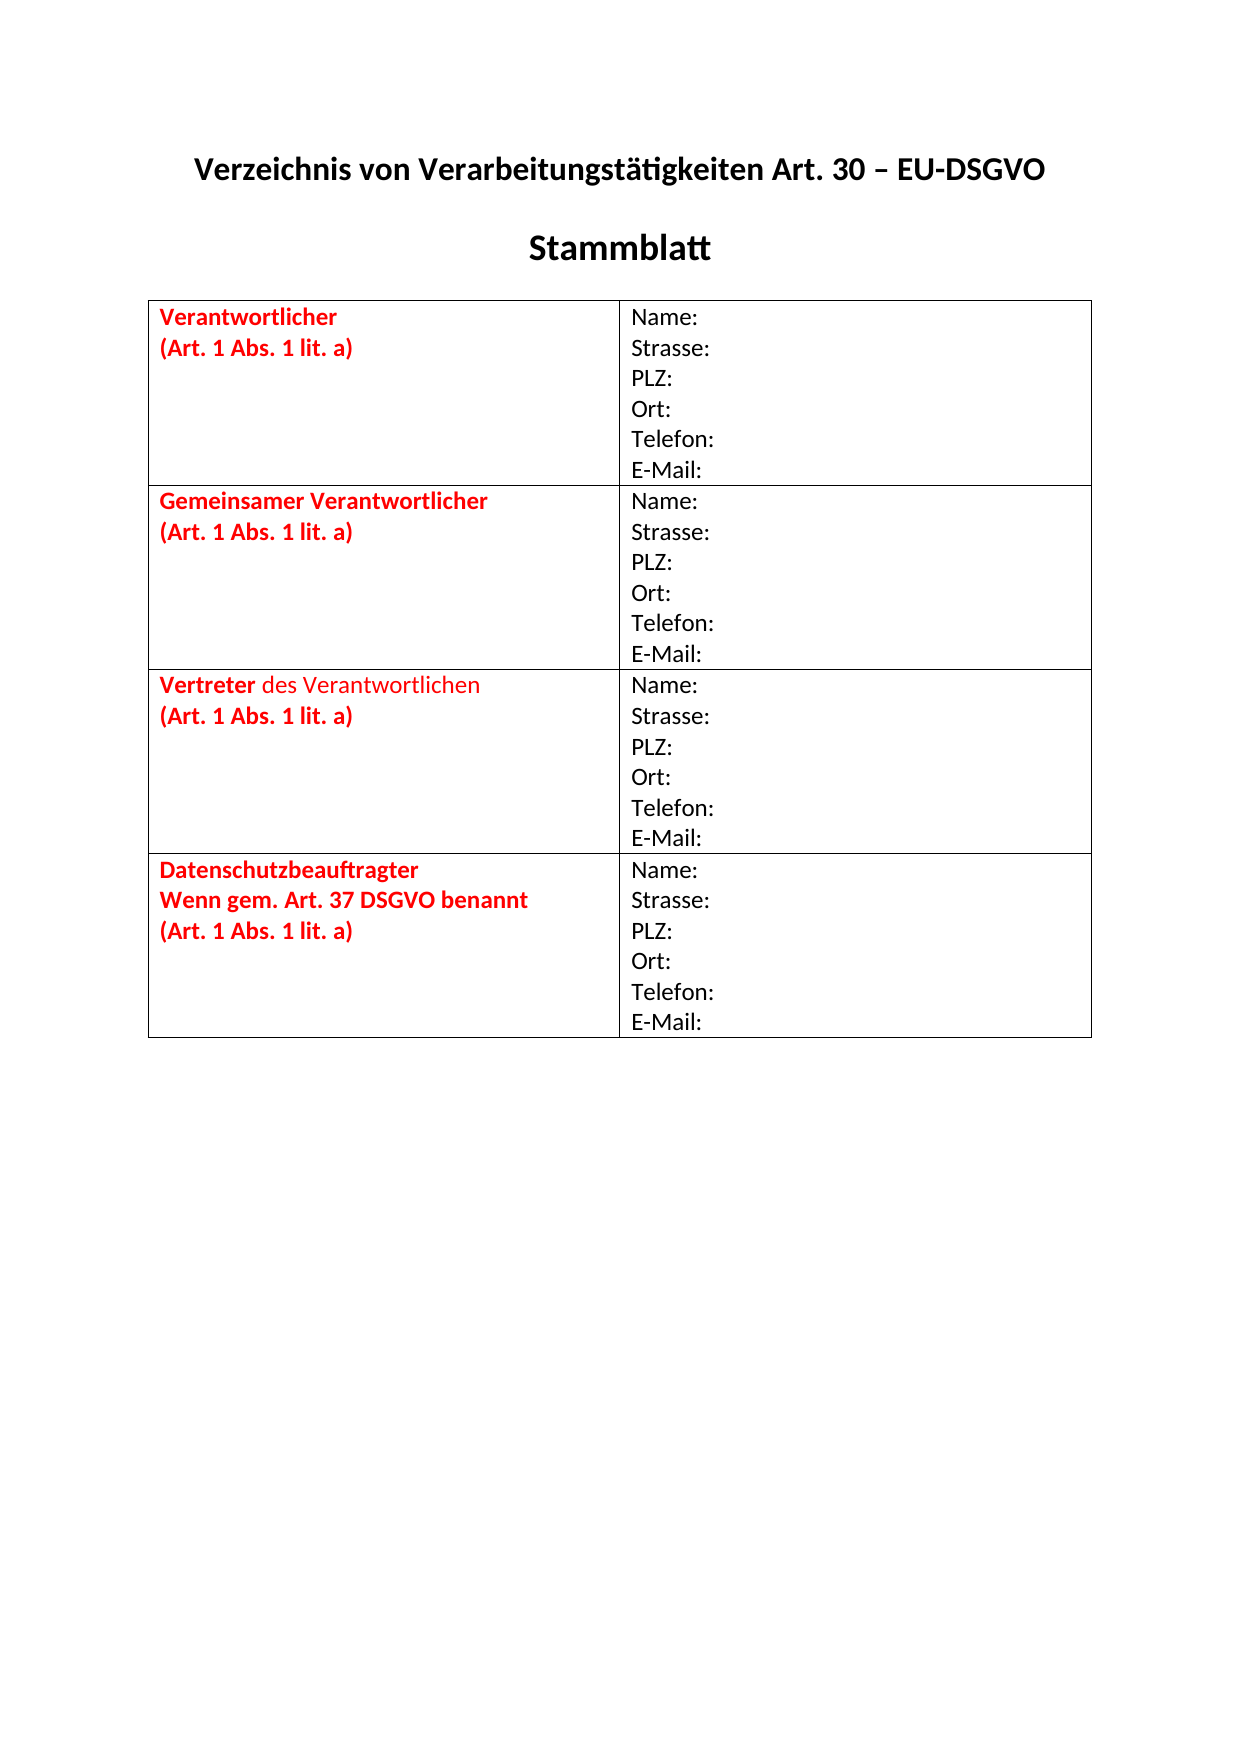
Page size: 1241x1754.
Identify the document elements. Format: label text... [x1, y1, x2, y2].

text Stammblatt [148, 224, 1093, 270]
table_cell Gemeinsamer Verantwortlicher (Art. 1 Abs. 1 lit. a) [149, 486, 619, 669]
table_cell Name: Strasse: PLZ: Ort: Telefon: E-Mail: [620, 486, 1091, 669]
table_cell Datenschutzbeauftragter Wenn gem. Art. 37 DSGVO benannt (Art. 1 Abs. 1 lit. a) [149, 854, 619, 1037]
table_cell Name: Strasse: PLZ: Ort: Telefon: E-Mail: [620, 670, 1091, 853]
table_cell Name: Strasse: PLZ: Ort: Telefon: E-Mail: [620, 854, 1091, 1037]
table_header Name: Strasse: PLZ: Ort: Telefon: E-Mail: [620, 301, 1091, 484]
text Verzeichnis von Verarbeitungstätigkeiten Art. 30 – EU-DSGVO [148, 148, 1093, 188]
table_cell Vertreter des Verantwortlichen (Art. 1 Abs. 1 lit. a) [149, 670, 619, 853]
table_header Verantwortlicher (Art. 1 Abs. 1 lit. a) [149, 301, 619, 484]
